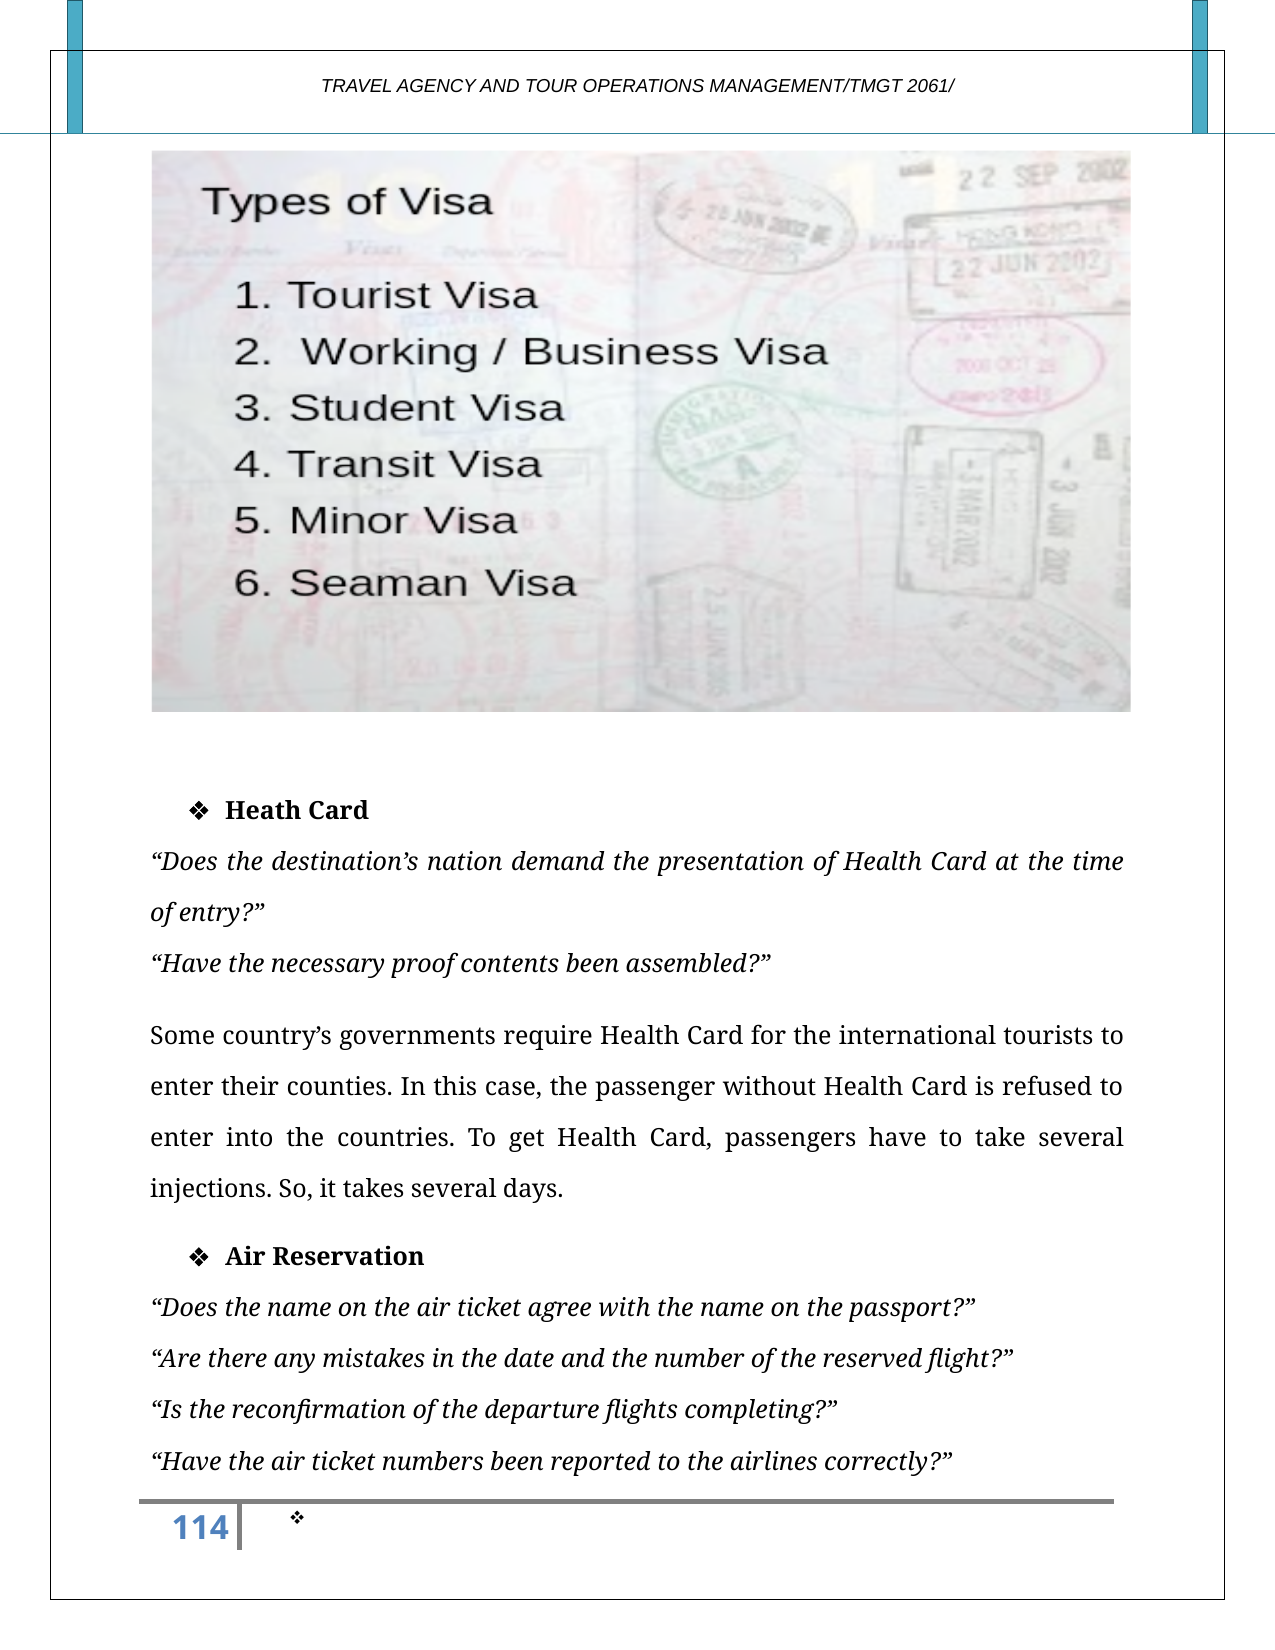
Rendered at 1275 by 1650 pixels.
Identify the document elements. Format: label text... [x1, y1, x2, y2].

text Some country’s governments require Health Card for the international tourists to enter their counties. In this case, the passenger without Health Card is refused to enter into the countries. To get Health Card, passengers have to take several injections. So, it takes several days. [150, 1018, 1125, 1205]
list Air Reservation [187, 1239, 1125, 1273]
text “Are there any mistakes in the date and the number of the reserved flight?” [150, 1341, 1125, 1375]
text “Does the name on the air ticket agree with the name on the passport?” [150, 1290, 1125, 1324]
text “Have the necessary proof contents been assembled?” [150, 946, 1125, 980]
text “Have the air ticket numbers been reported to the airlines correctly?” [150, 1443, 1125, 1477]
text “Does the destination’s nation demand the presentation of Health Card at the time of entry?” [150, 843, 1125, 929]
text “Is the reconfirmation of the departure flights completing?” [150, 1392, 1125, 1426]
list Heath Card [187, 792, 1125, 827]
